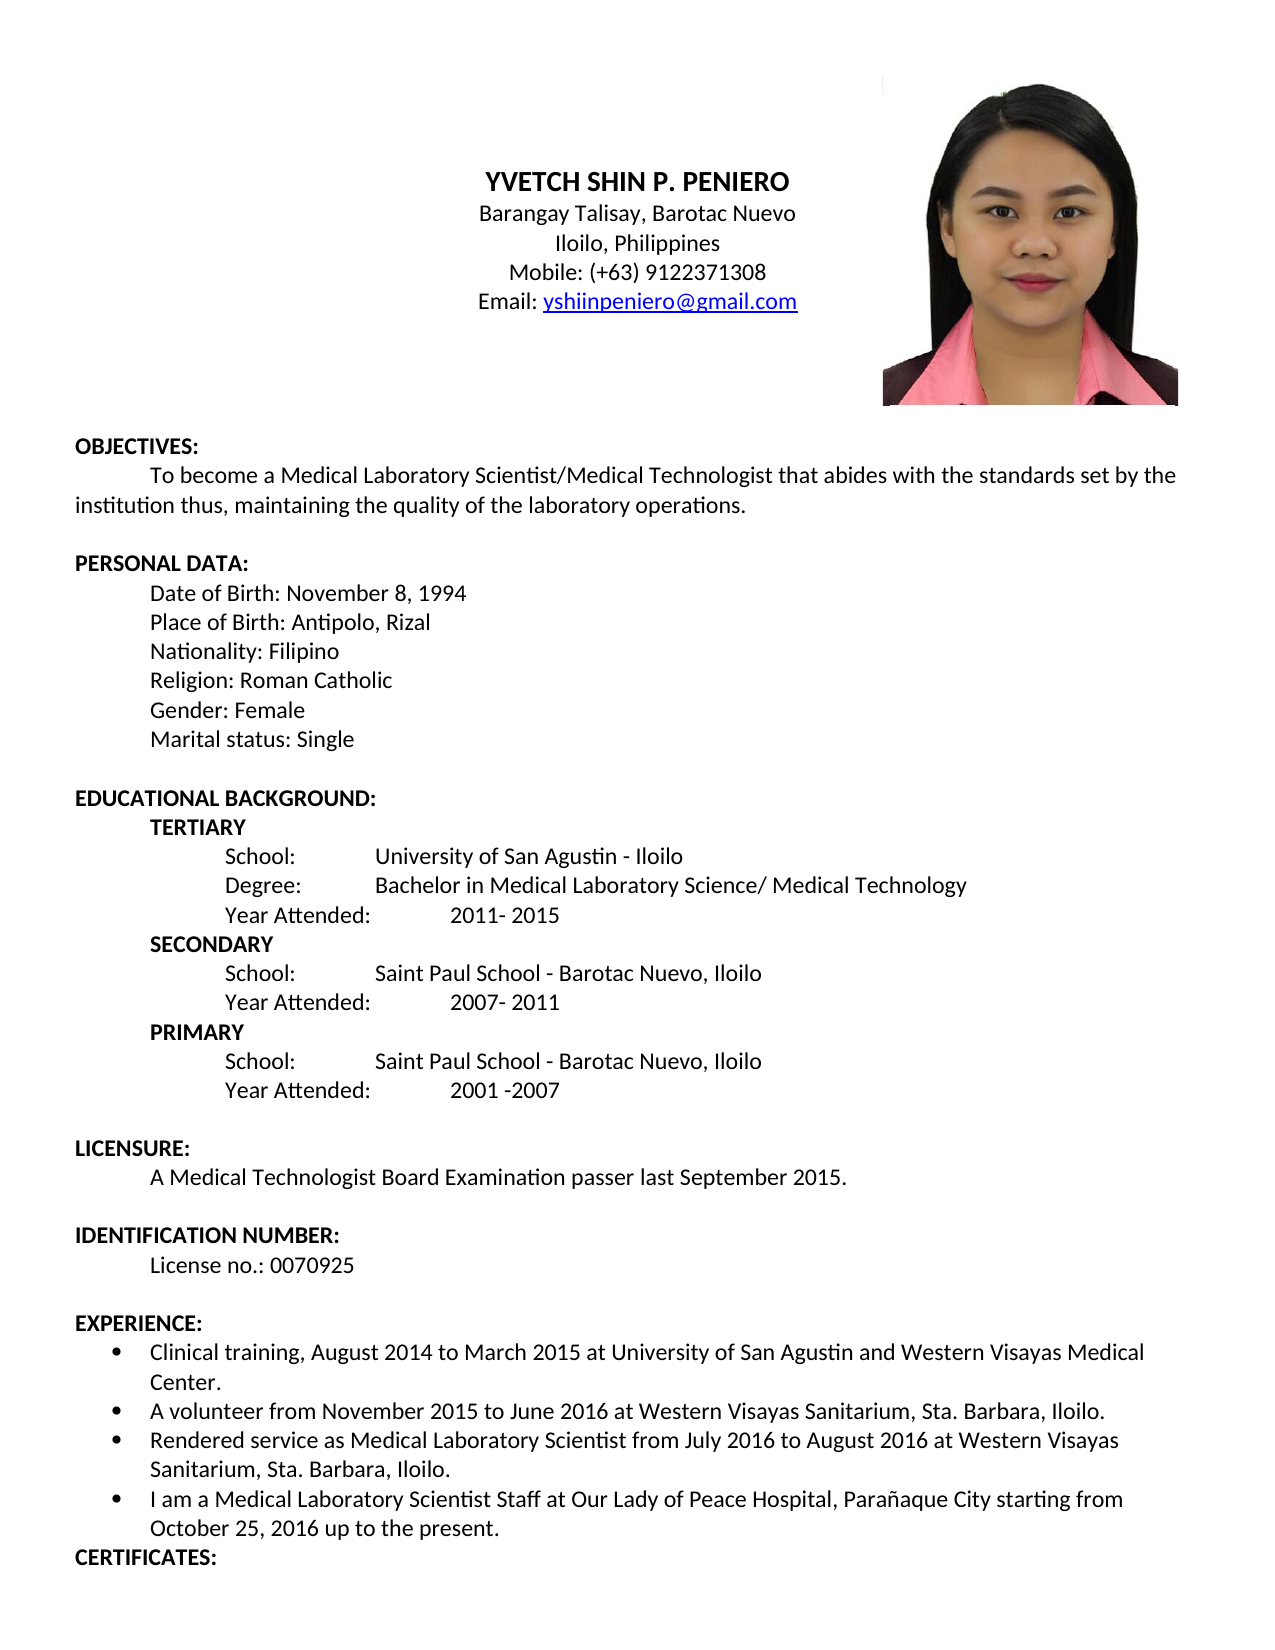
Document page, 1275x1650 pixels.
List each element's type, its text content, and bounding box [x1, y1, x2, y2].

text Iloilo, Philippines [75, 228, 1200, 257]
text Mobile: (+63) 9122371308 [75, 257, 1200, 286]
text School: Saint Paul School - Barotac Nuevo, Iloilo [150, 958, 1200, 987]
text Degree: Bachelor in Medical Laboratory Science/ Medical Technology [150, 870, 1200, 900]
text LICENSURE: [75, 1133, 1200, 1162]
text Barangay Talisay, Barotac Nuevo [75, 198, 1200, 228]
text SECONDARY [75, 929, 1200, 958]
picture [882, 316, 1179, 406]
text School: University of San Agustin - Iloilo [150, 841, 1200, 870]
text School: Saint Paul School - Barotac Nuevo, Iloilo [150, 1046, 1200, 1075]
text To become a Medical Laboratory Scientist/Medical Technologist that abides with the standards set by the institution thus, maintaining the quality of the laboratory operations. [75, 461, 1200, 519]
text EXPERIENCE: [75, 1308, 1200, 1337]
text Date of Birth: November 8, 1994 [75, 578, 1200, 607]
text Religion: Roman Catholic [75, 666, 1200, 695]
text Gender: Female [75, 695, 1200, 724]
text Nationality: Filipino [75, 636, 1200, 666]
text IDENTIFICATION NUMBER: [75, 1220, 1200, 1250]
text YVETCH SHIN P. PENIERO [75, 163, 1200, 198]
text PRIMARY [75, 1017, 1200, 1046]
text Email: yshiinpeniero@gmail.com [75, 286, 1200, 316]
text Place of Birth: Antipolo, Rizal [75, 607, 1200, 636]
text CERTIFICATES: [75, 1542, 1200, 1572]
list A volunteer from November 2015 to June 2016 at Western Visayas Sanitarium, Sta. Barbara, Iloilo. [112, 1396, 1200, 1425]
text Year Attended: 2007- 2011 [150, 987, 1200, 1017]
list I am a Medical Laboratory Scientist Staff at Our Lady of Peace Hospital, Parañaque City starting from October 25, 2016 up to the present. [112, 1484, 1200, 1542]
text Year Attended: 2011- 2015 [150, 900, 1200, 929]
text EDUCATIONAL BACKGROUND: [75, 783, 1200, 812]
text Year Attended: 2001 -2007 [150, 1075, 1200, 1104]
text OBJECTIVES: [75, 431, 1200, 461]
list Rendered service as Medical Laboratory Scientist from July 2016 to August 2016 at Western Visayas Sanitarium, Sta. Barbara, Iloilo. [112, 1425, 1200, 1484]
text License no.: 0070925 [75, 1250, 1200, 1279]
list Clinical training, August 2014 to March 2015 at University of San Agustin and Western Visayas Medical Center. [112, 1337, 1200, 1396]
text Marital status: Single [75, 724, 1200, 753]
text PERSONAL DATA: [75, 548, 1200, 578]
text A Medical Technologist Board Examination passer last September 2015. [75, 1162, 1200, 1191]
picture [882, 76, 1179, 163]
text TERTIARY [75, 812, 1200, 841]
